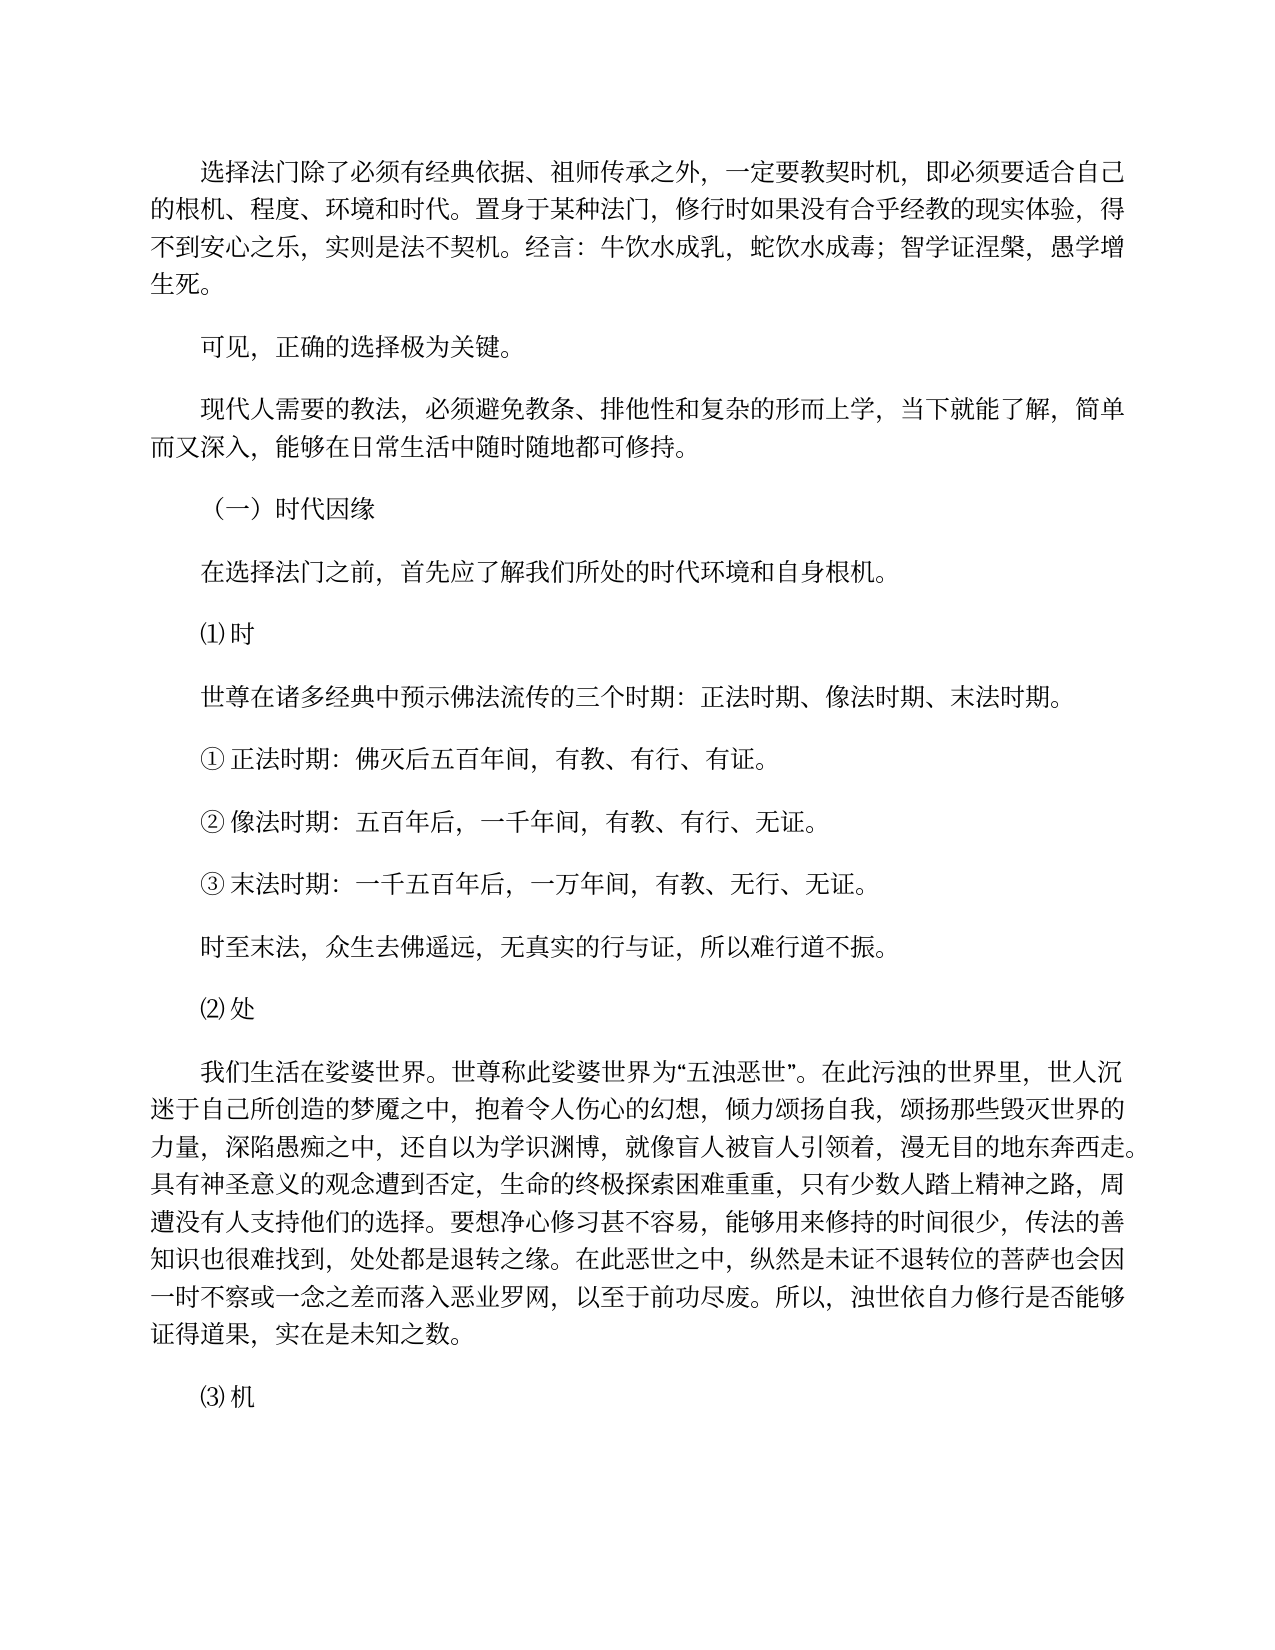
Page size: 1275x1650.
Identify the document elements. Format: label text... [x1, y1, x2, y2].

text 选择法门除了必须有经典依据、祖师传承之外，一定要教契时机，即必须要适合自己的根机、程度、环境和时代。置身于某种法门，修行时如果没有合乎经教的现实体验，得不到安心之乐，实则是法不契机。经言：牛饮水成乳，蛇饮水成毒；智学证涅槃，愚学增生死。 [150, 150, 1125, 300]
text 现代人需要的教法，必须避免教条、排他性和复杂的形而上学，当下就能了解，简单而又深入，能够在日常生活中随时随地都可修持。 [150, 387, 1125, 462]
text ③末法时期：一千五百年后，一万年间，有教、无行、无证。 [150, 862, 1125, 900]
text ②像法时期：五百年后，一千年间，有教、有行、无证。 [150, 800, 1125, 837]
text 可见，正确的选择极为关键。 [150, 325, 1125, 362]
text ①正法时期：佛灭后五百年间，有教、有行、有证。 [150, 737, 1125, 775]
text 我们生活在娑婆世界。世尊称此娑婆世界为“五浊恶世”。在此污浊的世界里，世人沉迷于自己所创造的梦魇之中，抱着令人伤心的幻想，倾力颂扬自我，颂扬那些毁灭世界的力量，深陷愚痴之中，还自以为学识渊博，就像盲人被盲人引领着，漫无目的地东奔西走。具有神圣意义的观念遭到否定，生命的终极探索困难重重，只有少数人踏上精神之路，周遭没有人支持他们的选择。要想净心修习甚不容易，能够用来修持的时间很少，传法的善知识也很难找到，处处都是退转之缘。在此恶世之中，纵然是未证不退转位的菩萨也会因一时不察或一念之差而落入恶业罗网，以至于前功尽废。所以，浊世依自力修行是否能够证得道果，实在是未知之数。 [150, 1050, 1125, 1350]
text ⑶ 机 [150, 1375, 1125, 1412]
text （一）时代因缘 [150, 487, 1125, 525]
text ⑵ 处 [150, 987, 1125, 1025]
text ⑴ 时 [150, 612, 1125, 650]
text 在选择法门之前，首先应了解我们所处的时代环境和自身根机。 [150, 550, 1125, 587]
text 世尊在诸多经典中预示佛法流传的三个时期：正法时期、像法时期、末法时期。 [150, 675, 1125, 712]
text 时至末法，众生去佛遥远，无真实的行与证，所以难行道不振。 [150, 925, 1125, 962]
